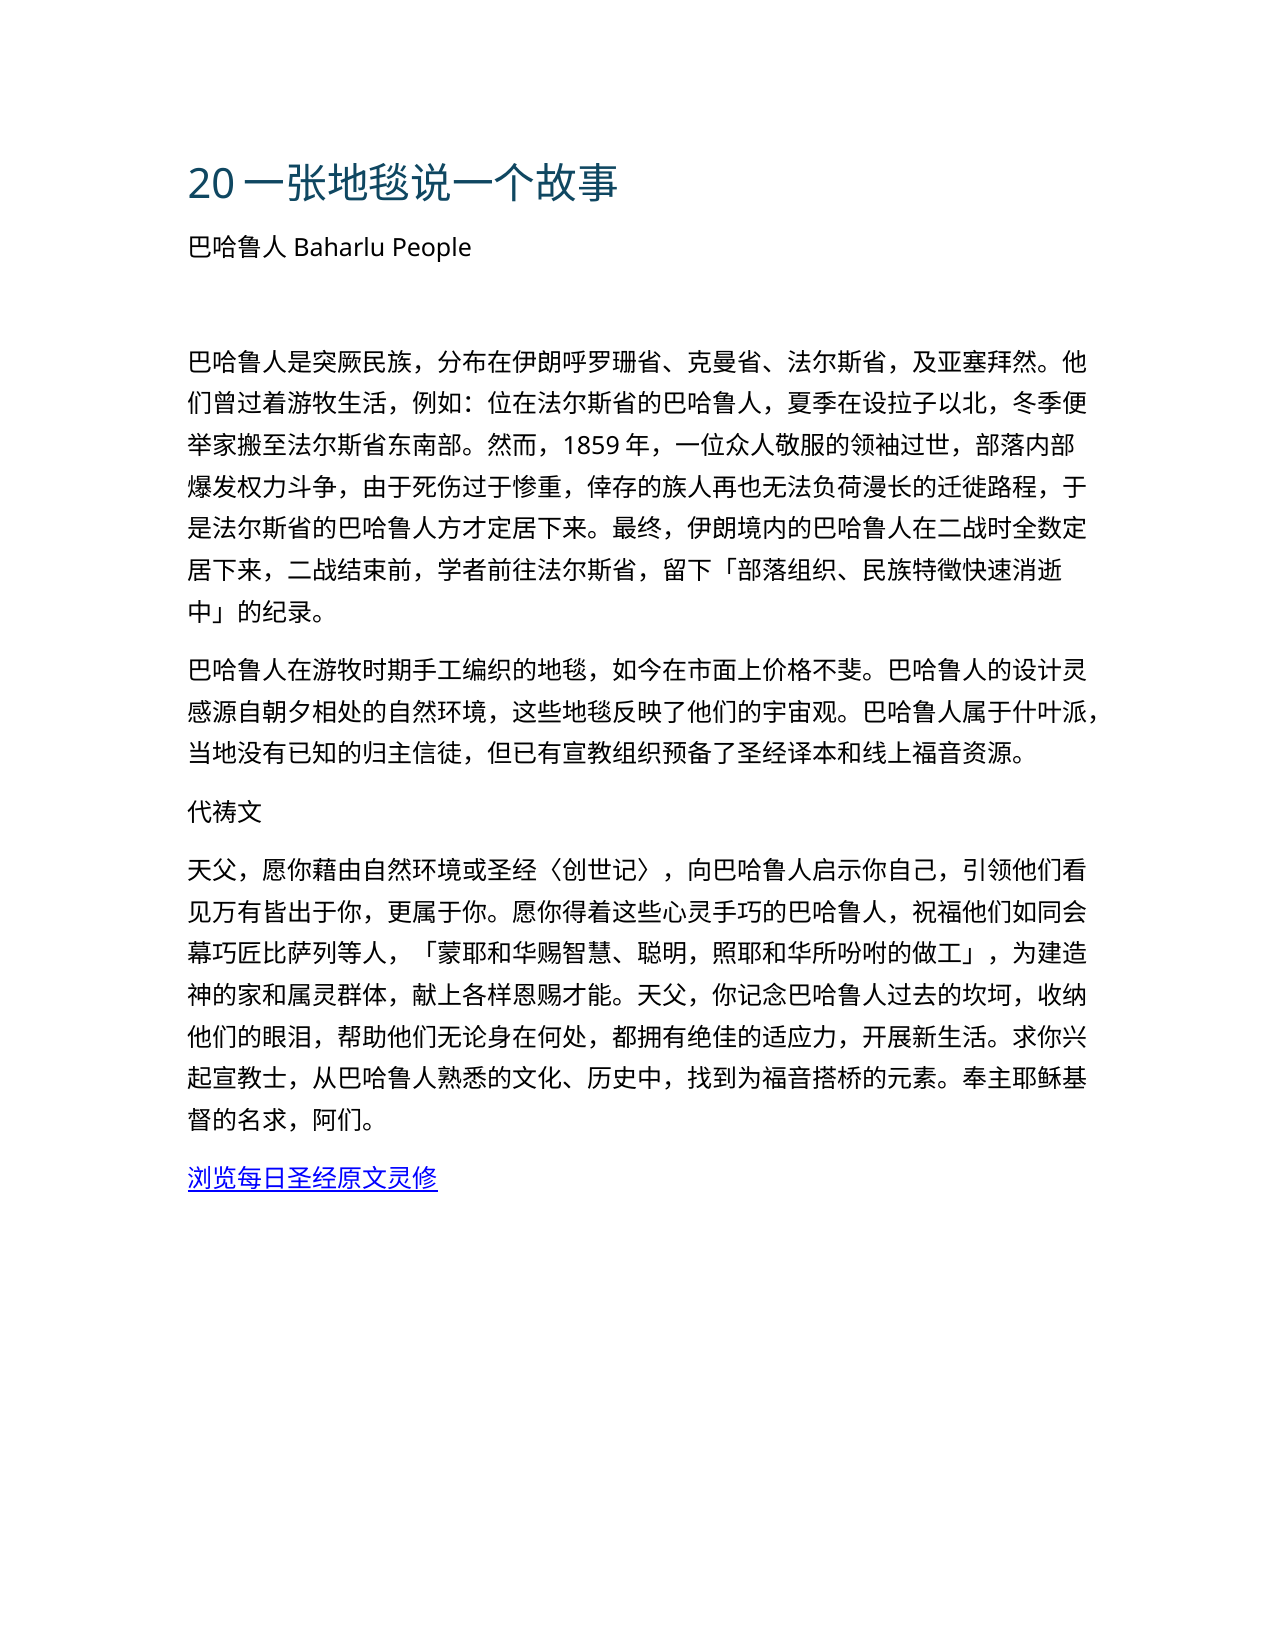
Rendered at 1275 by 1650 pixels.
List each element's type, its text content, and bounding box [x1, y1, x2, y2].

subtitle 20一张地毯说一个故事 [187, 150, 1087, 211]
text 巴哈鲁人是突厥民族，分布在伊朗呼罗珊省、克曼省、法尔斯省，及亚塞拜然。他们曾过着游牧生活，例如：位在法尔斯省的巴哈鲁人，夏季在设拉子以北，冬季便举家搬至法尔斯省东南部。然而，1859年，一位众人敬服的领袖过世，部落内部爆发权力斗争，由于死伤过于惨重，倖存的族人再也无法负荷漫长的迁徙路程，于是法尔斯省的巴哈鲁人方才定居下来。最终，伊朗境内的巴哈鲁人在二战时全数定居下来，二战结束前，学者前往法尔斯省，留下「部落组织、民族特徵快速消逝中」的纪录。 [187, 342, 1087, 628]
text 巴哈鲁人在游牧时期手工编织的地毯，如今在市面上价格不斐。巴哈鲁人的设计灵感源自朝夕相处的自然环境，这些地毯反映了他们的宇宙观。巴哈鲁人属于什叶派，当地没有已知的归主信徒，但已有宣教组织预备了圣经译本和线上福音资源。 [187, 650, 1087, 770]
text 巴哈鲁人 Baharlu People [187, 228, 1087, 264]
text 浏览每日圣经原文灵修 [187, 1159, 1087, 1195]
text 代祷文 [187, 792, 1087, 828]
text 天父，愿你藉由自然环境或圣经〈创世记〉，向巴哈鲁人启示你自己，引领他们看见万有皆出于你，更属于你。愿你得着这些心灵手巧的巴哈鲁人，祝福他们如同会幕巧匠比萨列等人，「蒙耶和华赐智慧、聪明，照耶和华所吩咐的做工」，为建造神的家和属灵群体，献上各样恩赐才能。天父，你记念巴哈鲁人过去的坎坷，收纳他们的眼泪，帮助他们无论身在何处，都拥有绝佳的适应力，开展新生活。求你兴起宣教士，从巴哈鲁人熟悉的文化、历史中，找到为福音搭桥的元素。奉主耶稣基督的名求，阿们。 [187, 850, 1087, 1137]
